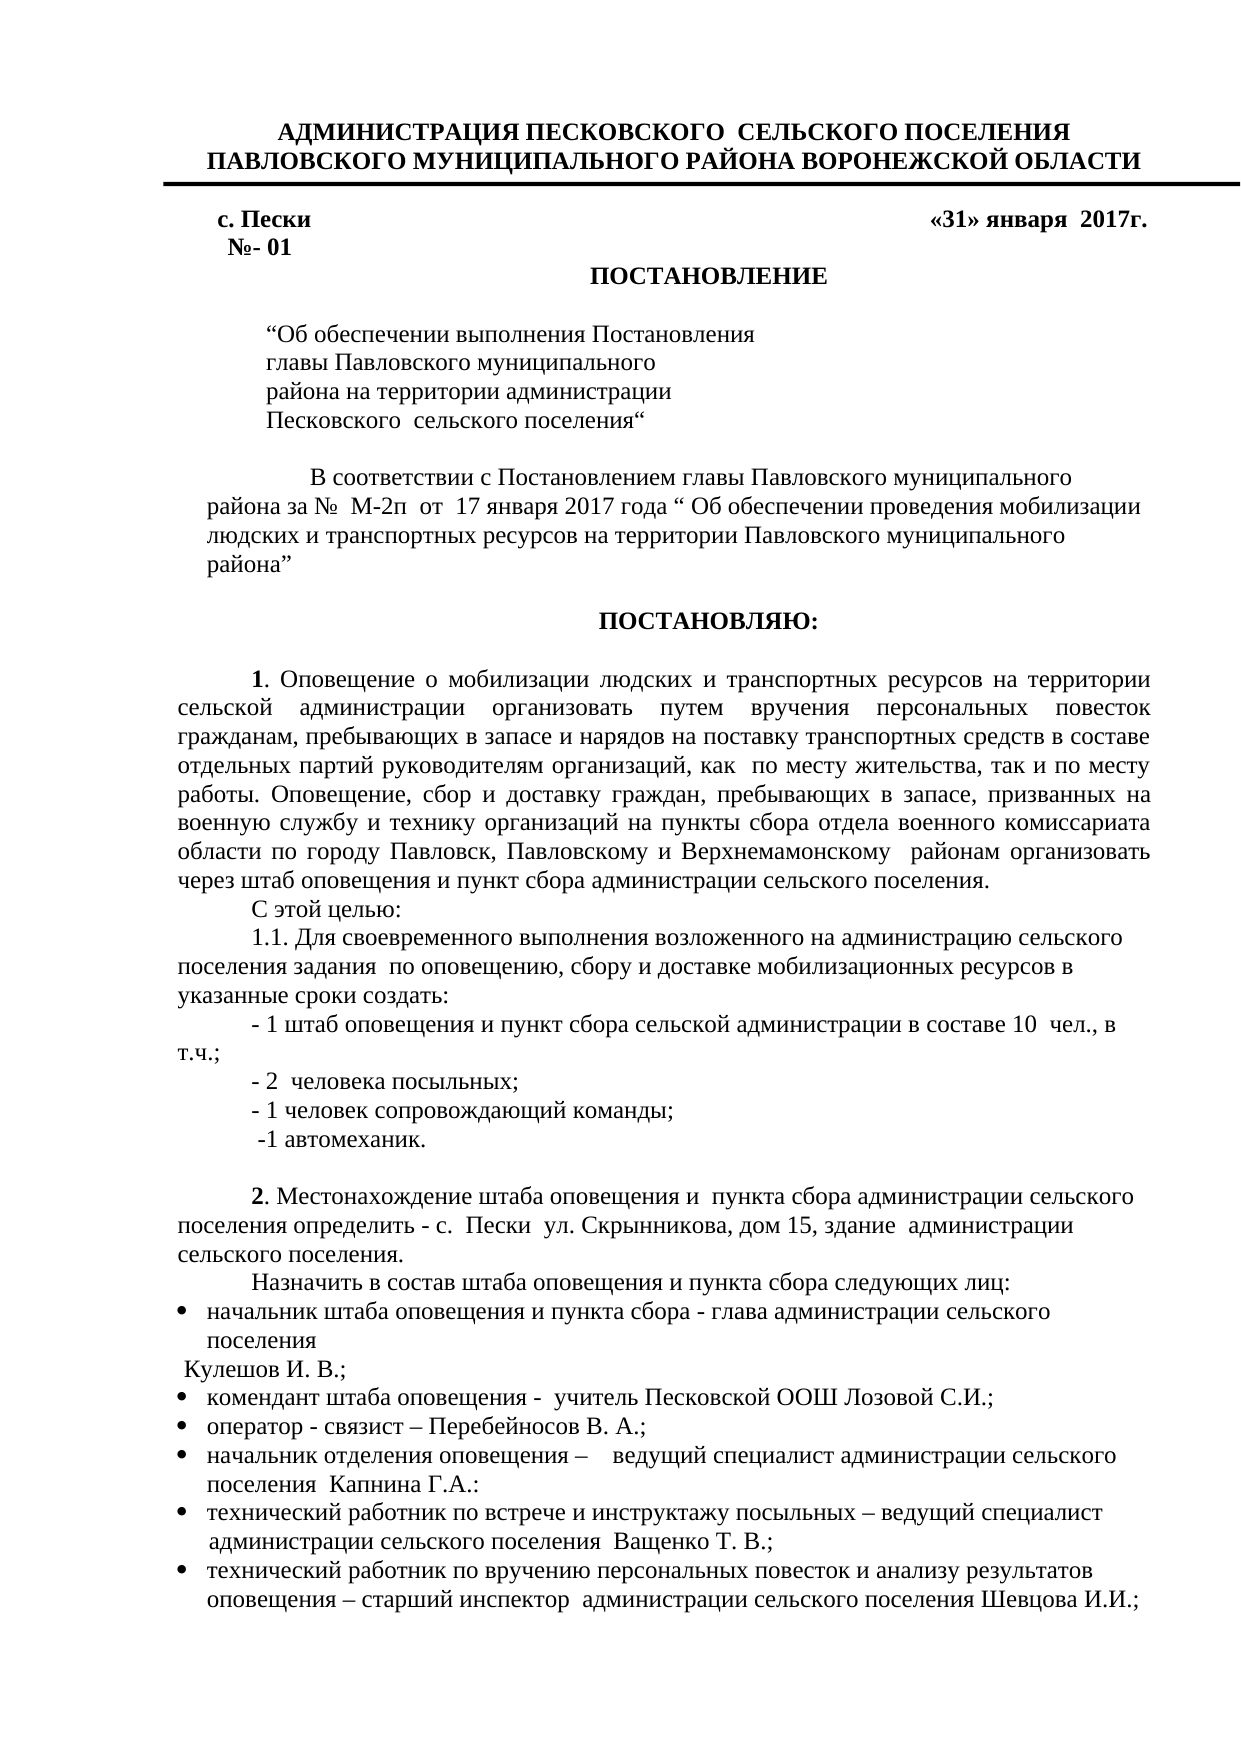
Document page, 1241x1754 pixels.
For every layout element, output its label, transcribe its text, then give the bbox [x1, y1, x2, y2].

text администрации сельского поселения Ващенко Т. В.; [177, 1526, 1152, 1555]
list №- 01 [177, 232, 1152, 261]
list начальник штаба оповещения и пункта сбора - глава администрации сельского поселения [177, 1296, 1152, 1354]
text 1.1. Для своевременного выполнения возложенного на администрацию сельского поселения задания по оповещению, сбору и доставке мобилизационных ресурсов в указанные сроки создать: [177, 922, 1152, 1009]
list ПОСТАНОВЛЯЮ: [207, 606, 1152, 635]
list “Об обеспечении выполнения Постановления [207, 319, 1152, 347]
text - 1 штаб оповещения и пункт сбора сельской администрации в составе 10 чел., в т.ч.; [177, 1009, 1152, 1066]
list с. Пески «31» января 2017г. [192, 204, 1152, 232]
text - 2 человека посыльных; [177, 1066, 1152, 1095]
list района на территории администрации [207, 376, 1152, 405]
list начальник отделения оповещения – ведущий специалист администрации сельского поселения Капнина Г.А.: [177, 1440, 1152, 1497]
text -1 автомеханик. [177, 1124, 1152, 1152]
list В соответствии с Постановлением главы Павловского муниципального района за № М-2п от 17 января 2017 года “ Об обеспечении проведения мобилизации людских и транспортных ресурсов на территории Павловского муниципального района” [207, 462, 1152, 577]
list Песковского сельского поселения“ [207, 405, 1152, 434]
list главы Павловского муниципального [207, 347, 1152, 376]
list технический работник по вручению персональных повесток и анализу результатов оповещения – старший инспектор администрации сельского поселения Шевцова И.И.; [177, 1555, 1152, 1612]
list комендант штаба оповещения - учитель Песковской ООШ Лозовой С.И.; [177, 1382, 1152, 1411]
text 2. Местонахождение штаба оповещения и пункта сбора администрации сельского поселения определить - с. Пески ул. Скрынникова, дом 15, здание администрации сельского поселения. [177, 1181, 1152, 1267]
text Назначить в состав штаба оповещения и пункта сбора следующих лиц: [177, 1267, 1152, 1296]
text С этой целью: [177, 894, 1152, 922]
text 1. Оповещение о мобилизации людских и транспортных ресурсов на территории сельской администрации организовать путем вручения персональных повесток гражданам, пребывающих в запасе и нарядов на поставку транспортных средств в составе отдельных партий руководителям организаций, как по месту жительства, так и по месту работы. Оповещение, сбор и доставку граждан, пребывающих в запасе, призванных на военную службу и технику организаций на пункты сбора отдела военного комиссариата области по городу Павловск, Павловскому и Верхнемамонскому районам организовать через штаб оповещения и пункт сбора администрации сельского поселения. [177, 664, 1152, 894]
list АДМИНИСТРАЦИЯ ПЕСКОВСКОГО СЕЛЬСКОГО ПОСЕЛЕНИЯ [177, 117, 1152, 146]
text - 1 человек сопровождающий команды; [177, 1095, 1152, 1124]
list оператор - связист – Перебейносов В. А.; [177, 1411, 1152, 1440]
list ПОСТАНОВЛЕНИЕ [207, 261, 1152, 290]
text Кулешов И. В.; [177, 1354, 1152, 1382]
list ПАВЛОВСКОГО МУНИЦИПАЛЬНОГО РАЙОНА ВОРОНЕЖСКОЙ ОБЛАСТИ [207, 146, 1152, 175]
list технический работник по встрече и инструктажу посыльных – ведущий специалист [177, 1497, 1152, 1526]
